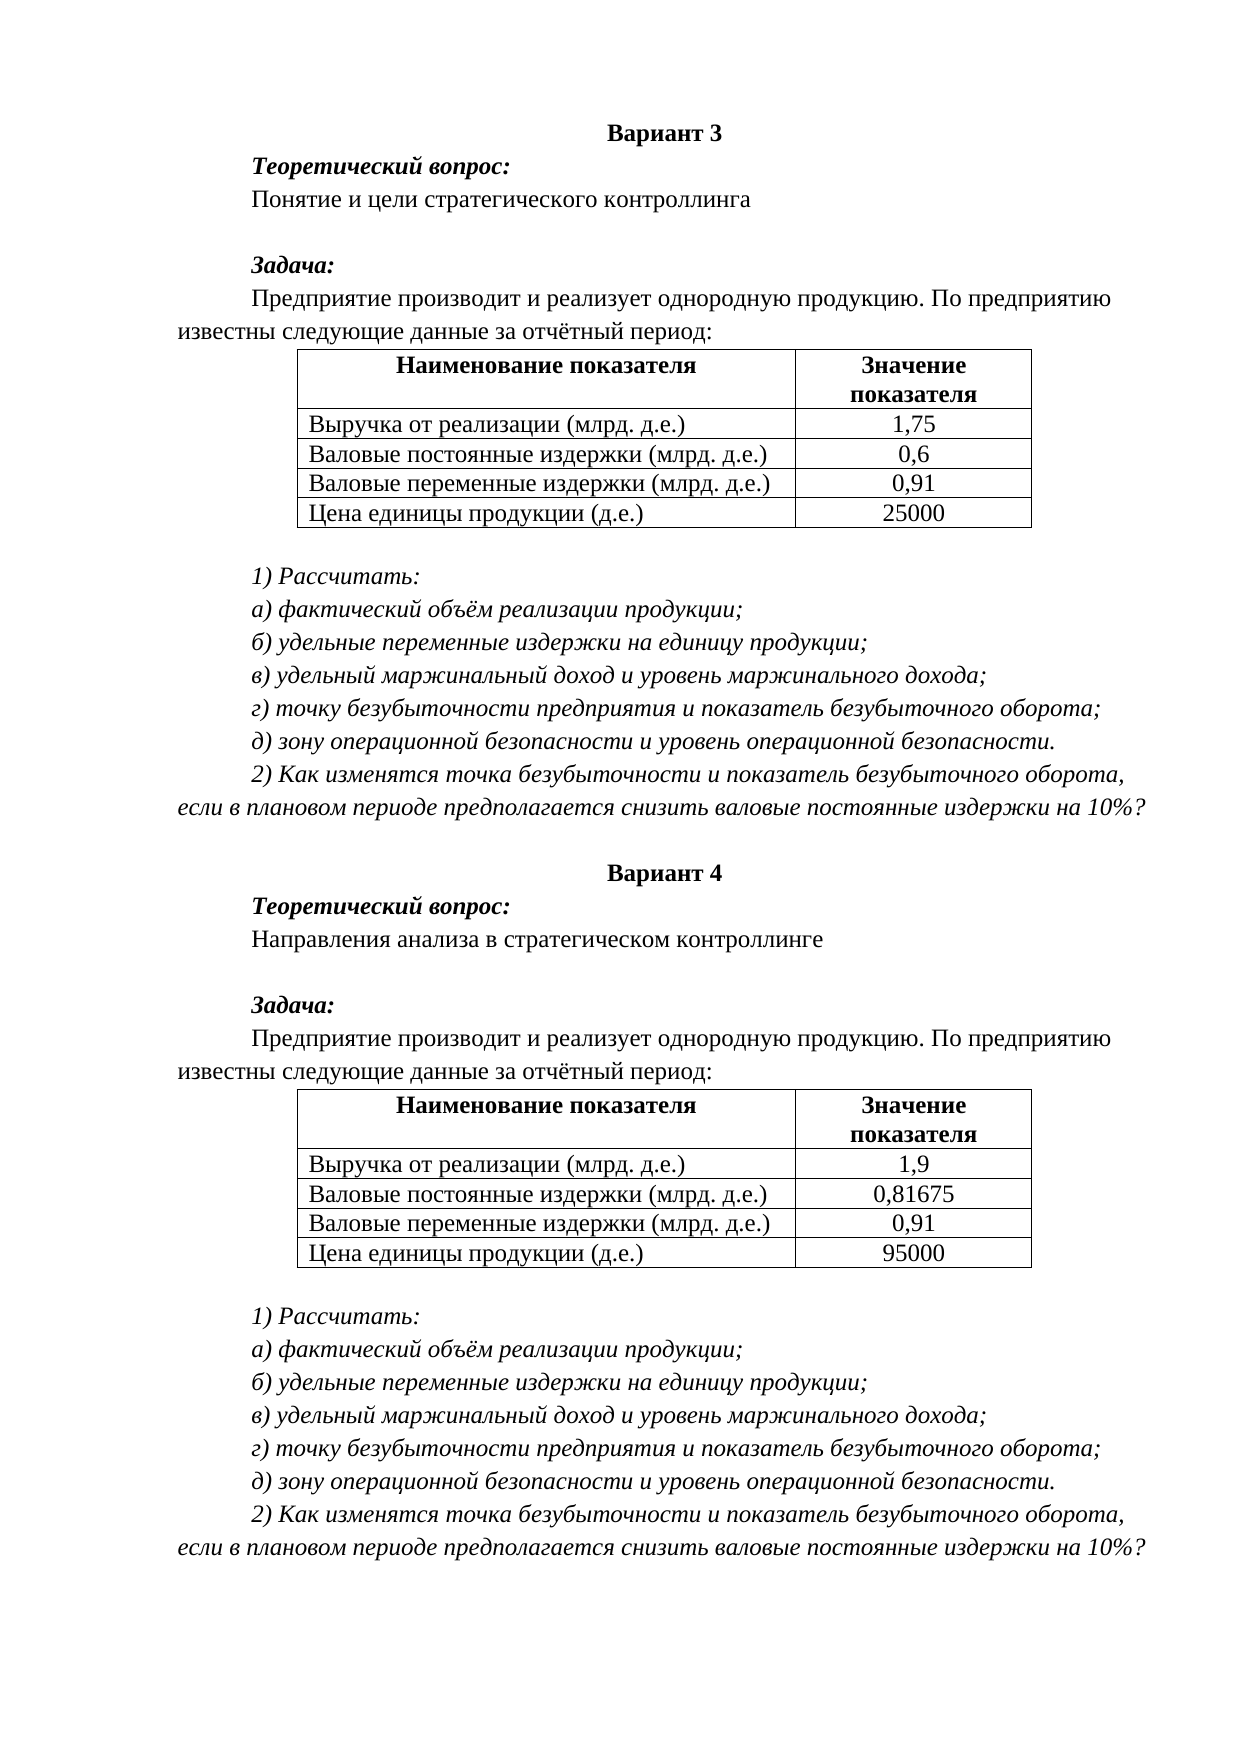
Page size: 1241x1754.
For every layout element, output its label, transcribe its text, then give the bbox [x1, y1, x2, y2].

table_header Наименование показателя [298, 350, 795, 408]
table_cell Цена единицы продукции (д.е.) [298, 498, 795, 527]
text 2) Как изменятся точка безубыточности и показатель безубыточного оборота, если в плановом периоде предполагается снизить валовые постоянные издержки на 10%? [177, 1499, 1152, 1561]
table_header Наименование показателя [298, 1090, 795, 1148]
table_cell 0,91 [796, 1209, 1031, 1237]
text 1) Рассчитать: [177, 561, 1152, 590]
text г) точку безубыточности предприятия и показатель безубыточного оборота; [177, 693, 1152, 722]
text Вариант 4 [177, 858, 1152, 887]
table_cell 0,6 [796, 439, 1031, 467]
text Задача: [177, 250, 1152, 279]
text 2) Как изменятся точка безубыточности и показатель безубыточного оборота, если в плановом периоде предполагается снизить валовые постоянные издержки на 10%? [177, 759, 1152, 821]
table_cell Валовые постоянные издержки (млрд. д.е.) [298, 439, 795, 467]
text Предприятие производит и реализует однородную продукцию. По предприятию известны следующие данные за отчётный период: [177, 1023, 1152, 1085]
text в) удельный маржинальный доход и уровень маржинального дохода; [177, 660, 1152, 689]
table_cell Валовые переменные издержки (млрд. д.е.) [298, 1209, 795, 1237]
text 1) Рассчитать: [177, 1301, 1152, 1330]
table_header Значение показателя [796, 1090, 1031, 1148]
text Задача: [177, 990, 1152, 1019]
text б) удельные переменные издержки на единицу продукции; [177, 627, 1152, 656]
table_cell 95000 [796, 1238, 1031, 1267]
table_cell Выручка от реализации (млрд. д.е.) [298, 1149, 795, 1178]
table_cell 1,75 [796, 409, 1031, 438]
text б) удельные переменные издержки на единицу продукции; [177, 1367, 1152, 1396]
text Понятие и цели стратегического контроллинга [177, 184, 1152, 213]
text Направления анализа в стратегическом контроллинге [177, 924, 1152, 953]
text д) зону операционной безопасности и уровень операционной безопасности. [177, 726, 1152, 755]
table_cell Валовые переменные издержки (млрд. д.е.) [298, 469, 795, 497]
table_cell 25000 [796, 498, 1031, 527]
text Теоретический вопрос: [177, 151, 1152, 180]
text Теоретический вопрос: [177, 891, 1152, 920]
text а) фактический объём реализации продукции; [177, 1334, 1152, 1363]
text Вариант 3 [177, 118, 1152, 147]
text г) точку безубыточности предприятия и показатель безубыточного оборота; [177, 1433, 1152, 1462]
table_cell 1,9 [796, 1149, 1031, 1178]
table_cell Валовые постоянные издержки (млрд. д.е.) [298, 1179, 795, 1207]
table_cell Выручка от реализации (млрд. д.е.) [298, 409, 795, 438]
text в) удельный маржинальный доход и уровень маржинального дохода; [177, 1400, 1152, 1429]
table_header Значение показателя [796, 350, 1031, 408]
text д) зону операционной безопасности и уровень операционной безопасности. [177, 1466, 1152, 1495]
text Предприятие производит и реализует однородную продукцию. По предприятию известны следующие данные за отчётный период: [177, 283, 1152, 345]
table_cell 0,81675 [796, 1179, 1031, 1207]
table_cell 0,91 [796, 469, 1031, 497]
table_cell Цена единицы продукции (д.е.) [298, 1238, 795, 1267]
text а) фактический объём реализации продукции; [177, 594, 1152, 623]
